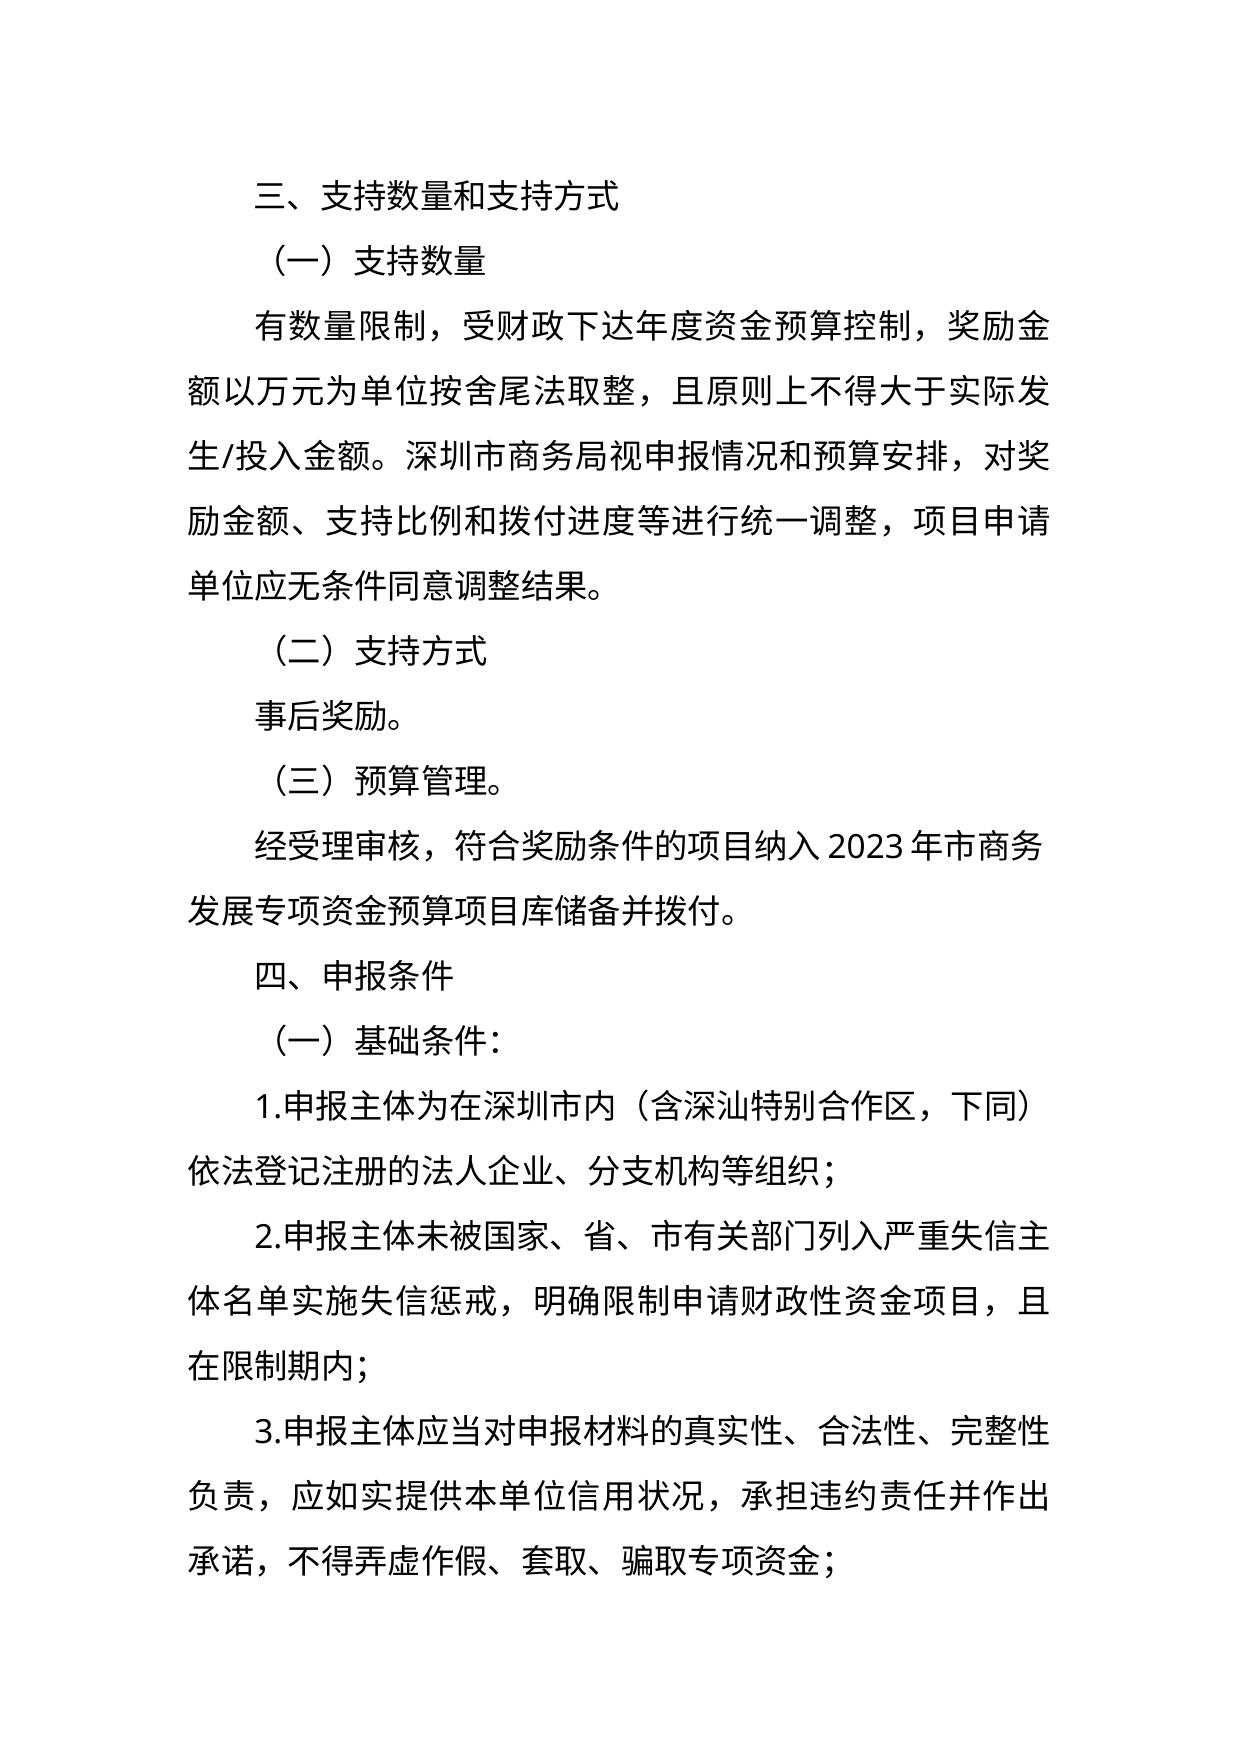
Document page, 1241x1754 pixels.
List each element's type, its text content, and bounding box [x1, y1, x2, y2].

text （三）预算管理。 [187, 747, 1053, 812]
text 2.申报主体未被国家、省、市有关部门列入严重失信主体名单实施失信惩戒，明确限制申请财政性资金项目，且在限制期内； [187, 1202, 1053, 1397]
text 1.申报主体为在深圳市内（含深汕特别合作区，下同）依法登记注册的法人企业、分支机构等组织； [187, 1072, 1053, 1202]
text 3.申报主体应当对申报材料的真实性、合法性、完整性负责，应如实提供本单位信用状况，承担违约责任并作出承诺，不得弄虚作假、套取、骗取专项资金； [187, 1397, 1053, 1592]
text 四、申报条件 [187, 942, 1053, 1007]
text 事后奖励。 [187, 682, 1053, 747]
text 有数量限制，受财政下达年度资金预算控制，奖励金额以万元为单位按舍尾法取整，且原则上不得大于实际发生/投入金额。深圳市商务局视申报情况和预算安排，对奖励金额、支持比例和拨付进度等进行统一调整，项目申请单位应无条件同意调整结果。 [187, 292, 1053, 617]
text （一）支持数量 [187, 227, 1053, 292]
text 经受理审核，符合奖励条件的项目纳入2023年市商务发展专项资金预算项目库储备并拨付。 [187, 812, 1053, 942]
text （二）支持方式 [187, 617, 1053, 682]
text （一）基础条件： [187, 1007, 1053, 1072]
text 三、支持数量和支持方式 [187, 162, 1053, 227]
